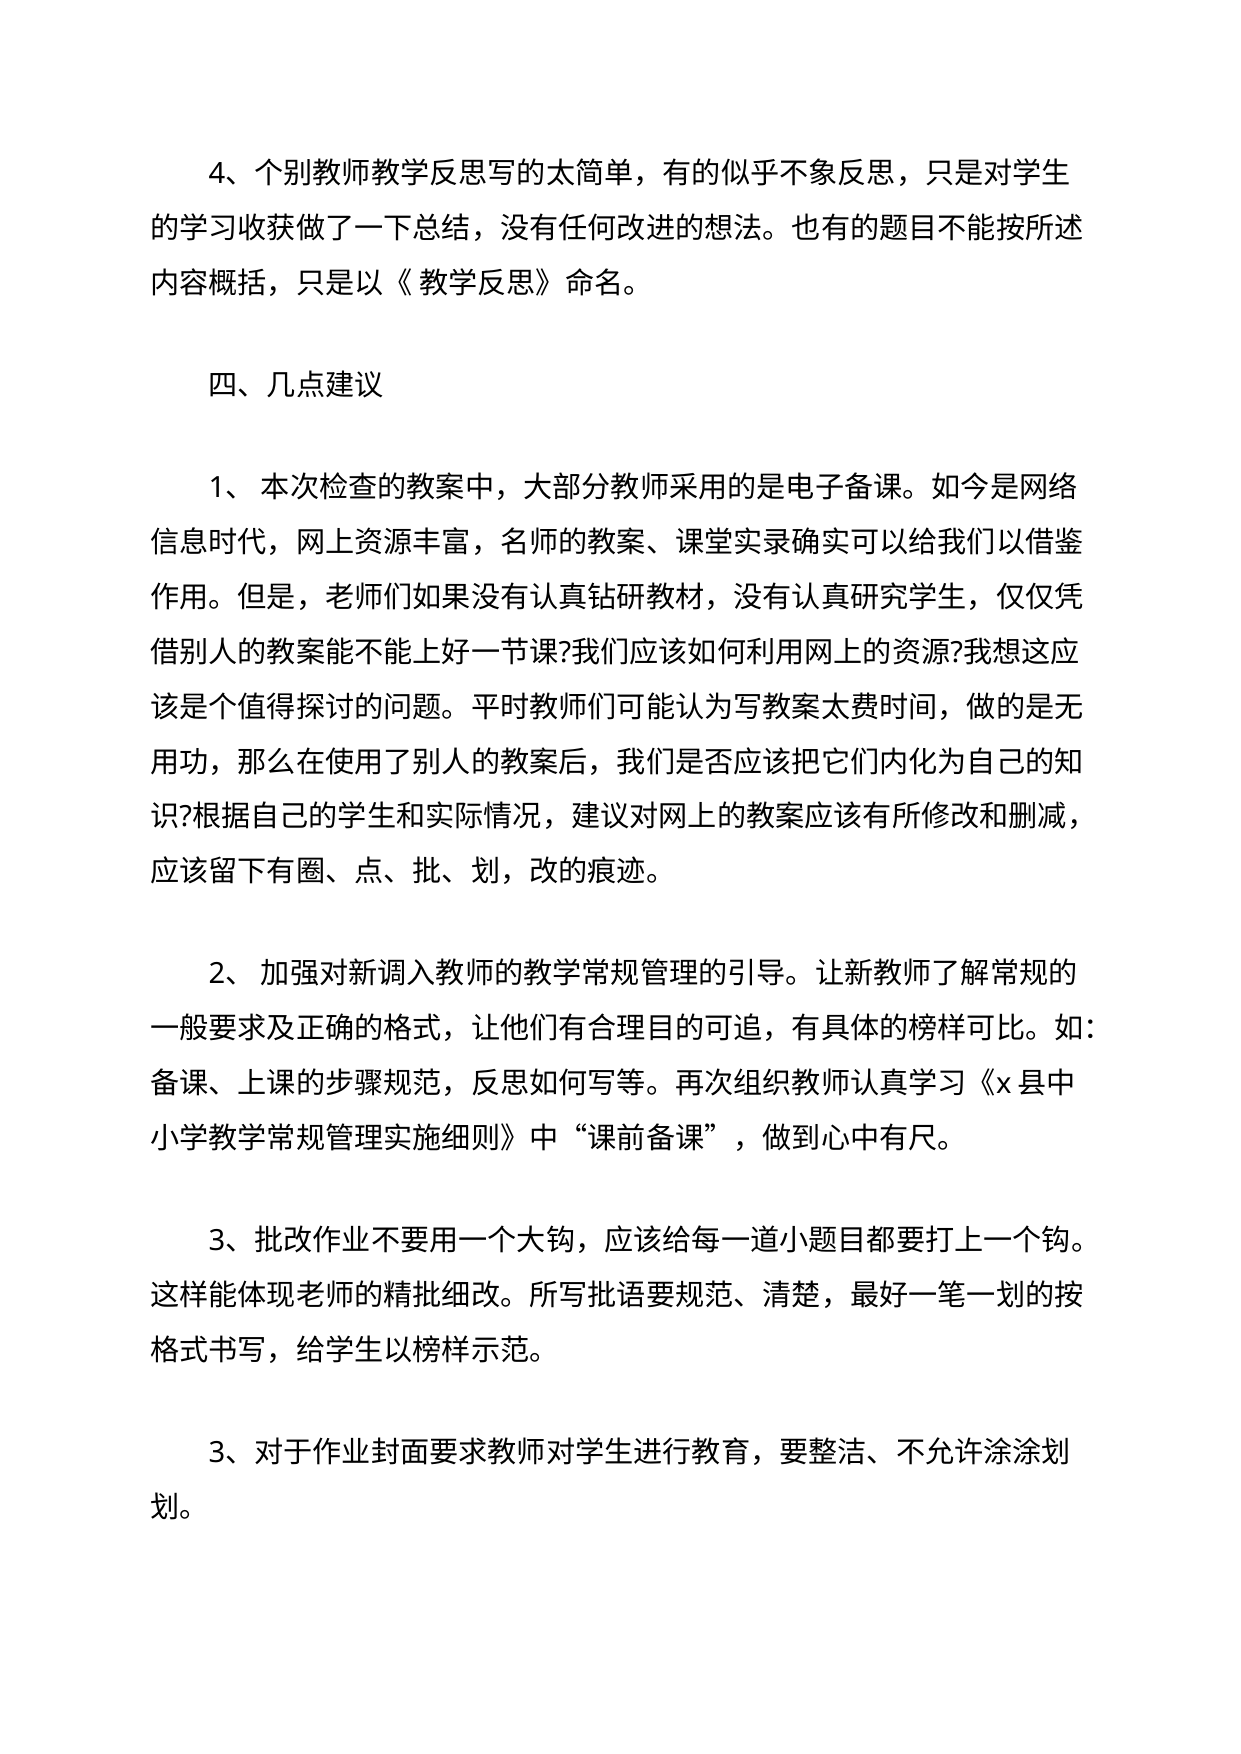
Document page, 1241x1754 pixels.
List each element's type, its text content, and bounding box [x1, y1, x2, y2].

text 4、个别教师教学反思写的太简单，有的似乎不象反思，只是对学生的学习收获做了一下总结，没有任何改进的想法。也有的题目不能按所述内容概括，只是以《 教学反思》命名。 [150, 150, 1090, 302]
text 3、批改作业不要用一个大钩，应该给每一道小题目都要打上一个钩。这样能体现老师的精批细改。所写批语要规范、清楚，最好一笔一划的按格式书写，给学生以榜样示范。 [150, 1216, 1090, 1369]
text 3、对于作业封面要求教师对学生进行教育，要整洁、不允许涂涂划划。 [150, 1428, 1090, 1525]
text 2、 加强对新调入教师的教学常规管理的引导。让新教师了解常规的一般要求及正确的格式，让他们有合理目的可追，有具体的榜样可比。如：备课、上课的步骤规范，反思如何写等。再次组织教师认真学习《x县中小学教学常规管理实施细则》中“课前备课”，做到心中有尺。 [150, 950, 1090, 1157]
text 1、 本次检查的教案中，大部分教师采用的是电子备课。如今是网络信息时代，网上资源丰富，名师的教案、课堂实录确实可以给我们以借鉴作用。但是，老师们如果没有认真钻研教材，没有认真研究学生，仅仅凭借别人的教案能不能上好一节课?我们应该如何利用网上的资源?我想这应该是个值得探讨的问题。平时教师们可能认为写教案太费时间，做的是无用功，那么在使用了别人的教案后，我们是否应该把它们内化为自己的知识?根据自己的学生和实际情况，建议对网上的教案应该有所修改和删减，应该留下有圈、点、批、划，改的痕迹。 [150, 463, 1090, 890]
text 四、几点建议 [150, 362, 1090, 404]
